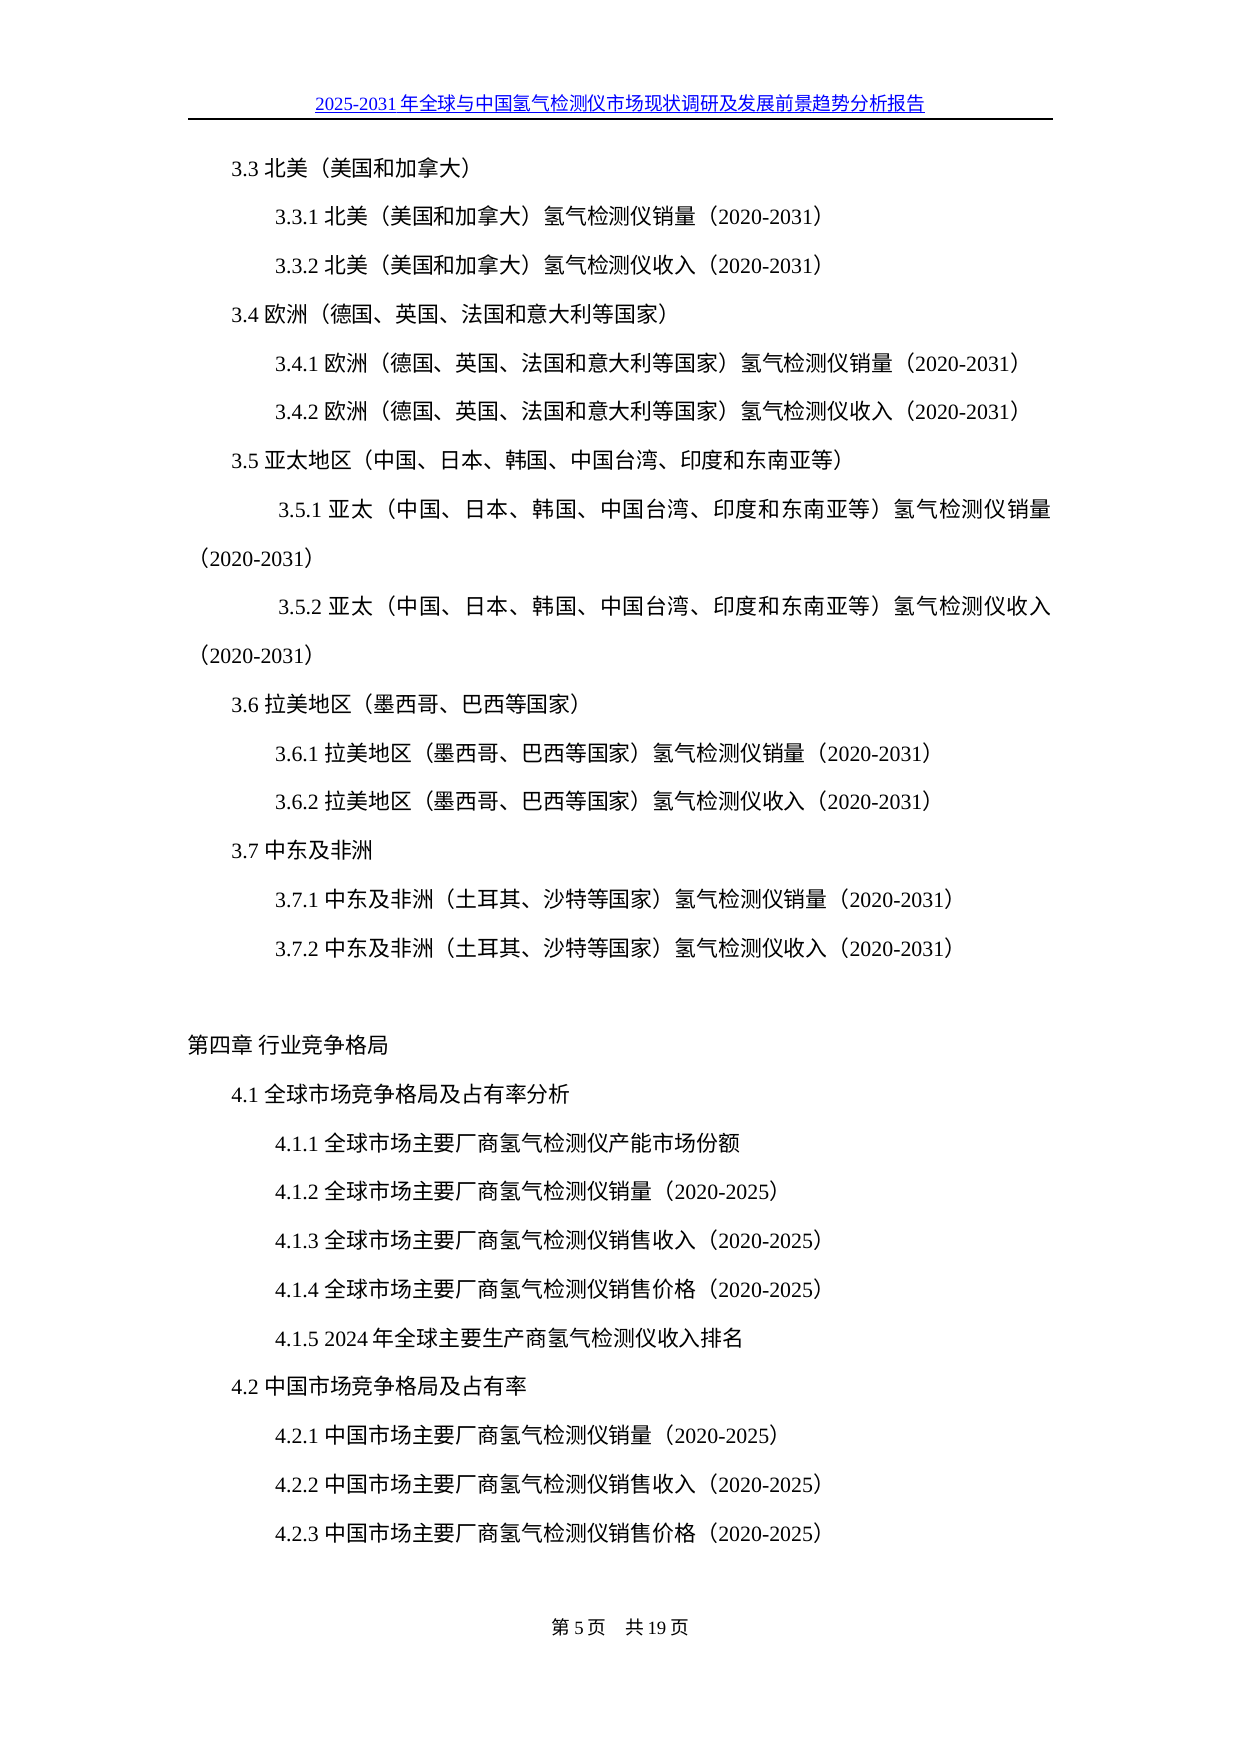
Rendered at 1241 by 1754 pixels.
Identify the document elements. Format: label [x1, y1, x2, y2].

text [187, 150, 1053, 1548]
